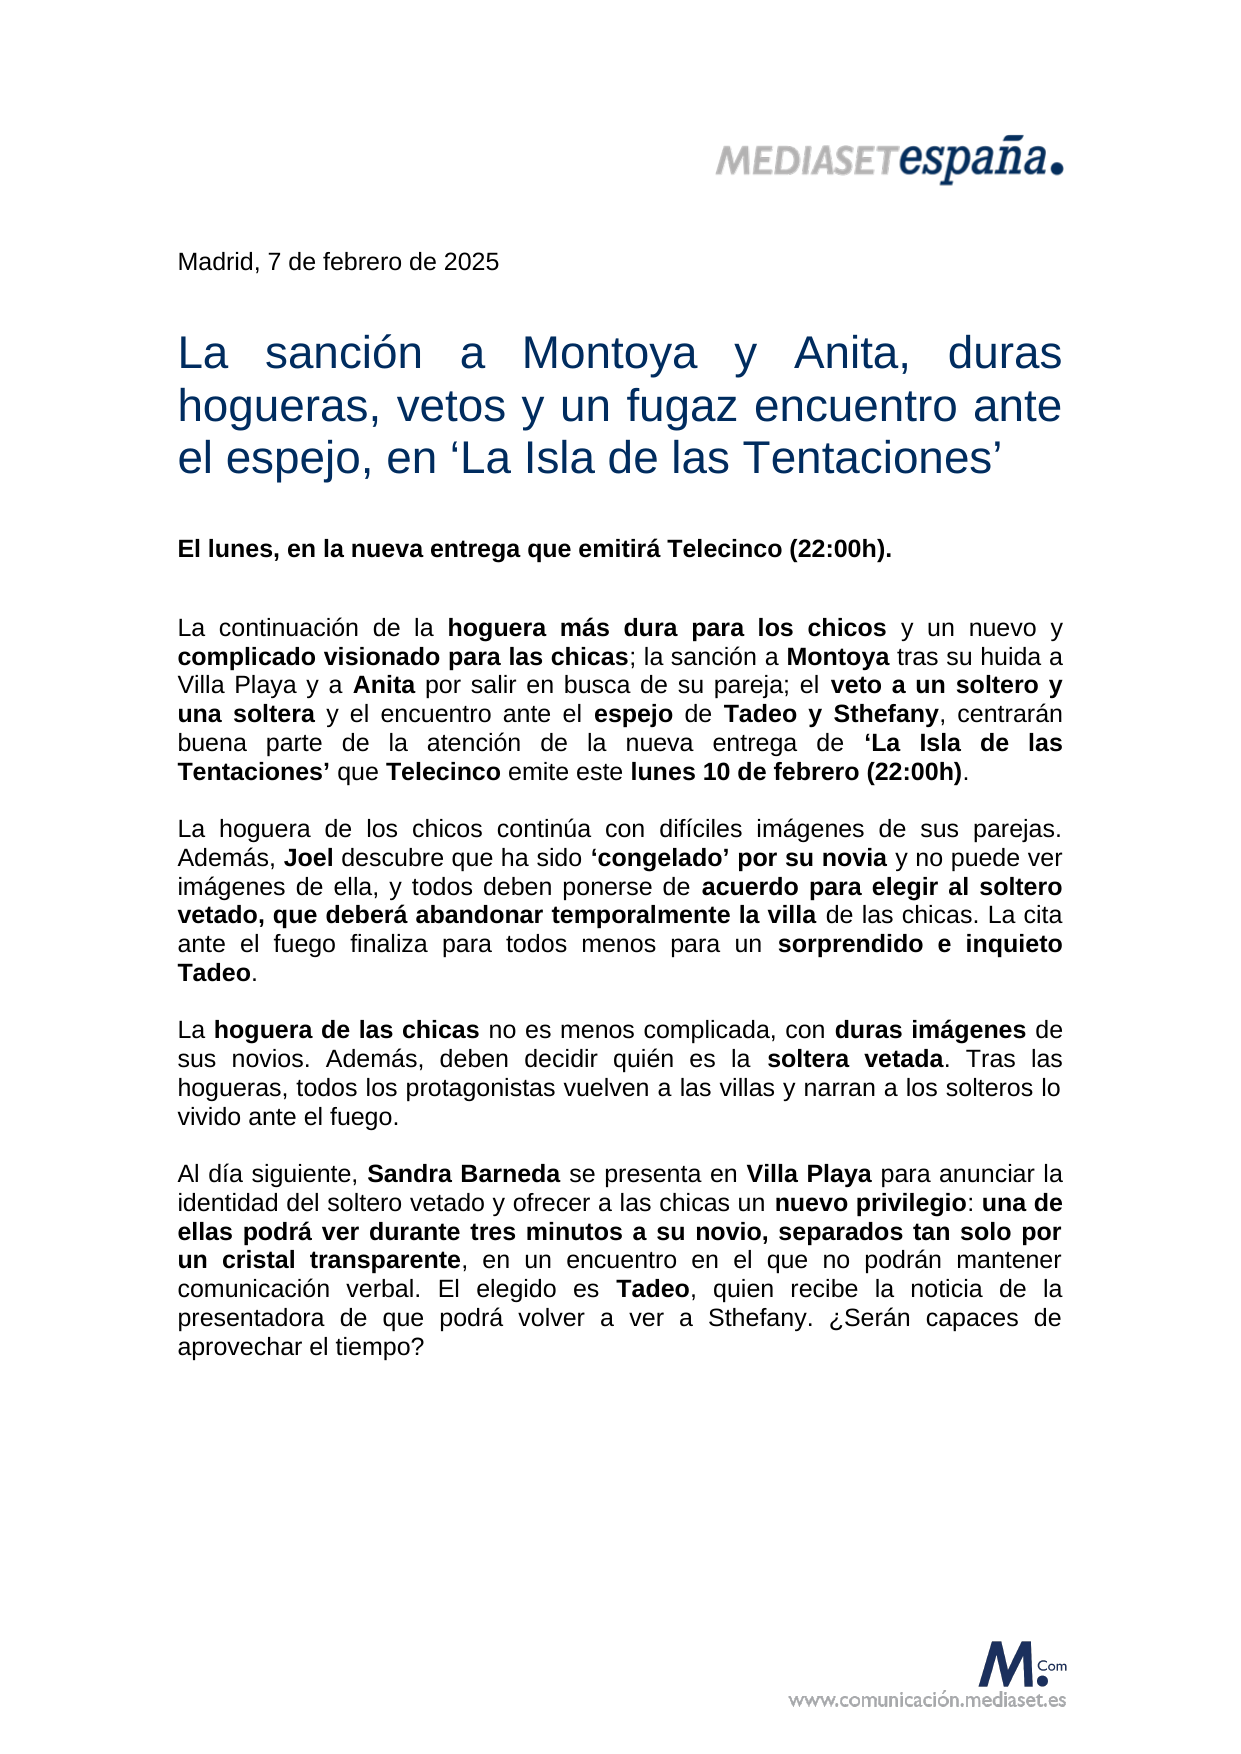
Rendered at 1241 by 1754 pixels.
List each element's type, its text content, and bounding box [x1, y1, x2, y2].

text La hoguera de las chicas no es menos complicada, con duras imágenes de sus novios. Además, deben decidir quién es la soltera vetada. Tras las hogueras, todos los protagonistas vuelven a las villas y narran a los solteros lo vivido ante el fuego. [177, 1016, 1063, 1131]
text Madrid, 7 de febrero de 2025 [177, 246, 1063, 275]
text La continuación de la hoguera más dura para los chicos y un nuevo y complicado visionado para las chicas; la sanción a Montoya tras su huida a Villa Playa y a Anita por salir en busca de su pareja; el veto a un soltero y una soltera y el encuentro ante el espejo de Tadeo y Sthefany, centrarán buena parte de la atención de la nueva entrega de ‘La Isla de las Tentaciones’ que Telecinco emite este lunes 10 de febrero (22:00h). [177, 613, 1063, 786]
text La sanción a Montoya y Anita, duras hogueras, vetos y un fugaz encuentro ante el espejo, en ‘La Isla de las Tentaciones’ [177, 326, 1063, 484]
text El lunes, en la nueva entrega que emitirá Telecinco (22:00h). [177, 534, 1063, 563]
text Al día siguiente, Sandra Barneda se presenta en Villa Playa para anunciar la identidad del soltero vetado y ofrecer a las chicas un nuevo privilegio: una de ellas podrá ver durante tres minutos a su novio, separados tan solo por un cristal transparente, en un encuentro en el que no podrán mantener comunicación verbal. El elegido es Tadeo, quien recibe la noticia de la presentadora de que podrá volver a ver a Sthefany. ¿Serán capaces de aprovechar el tiempo? [177, 1159, 1063, 1361]
picture [776, 1618, 1239, 1725]
picture [650, 125, 1132, 191]
text La hoguera de los chicos continúa con difíciles imágenes de sus parejas. Además, Joel descubre que ha sido ‘congelado’ por su novia y no puede ver imágenes de ella, y todos deben ponerse de acuerdo para elegir al soltero vetado, que deberá abandonar temporalmente la villa de las chicas. La cita ante el fuego finaliza para todos menos para un sorprendido e inquieto Tadeo. [177, 814, 1063, 987]
